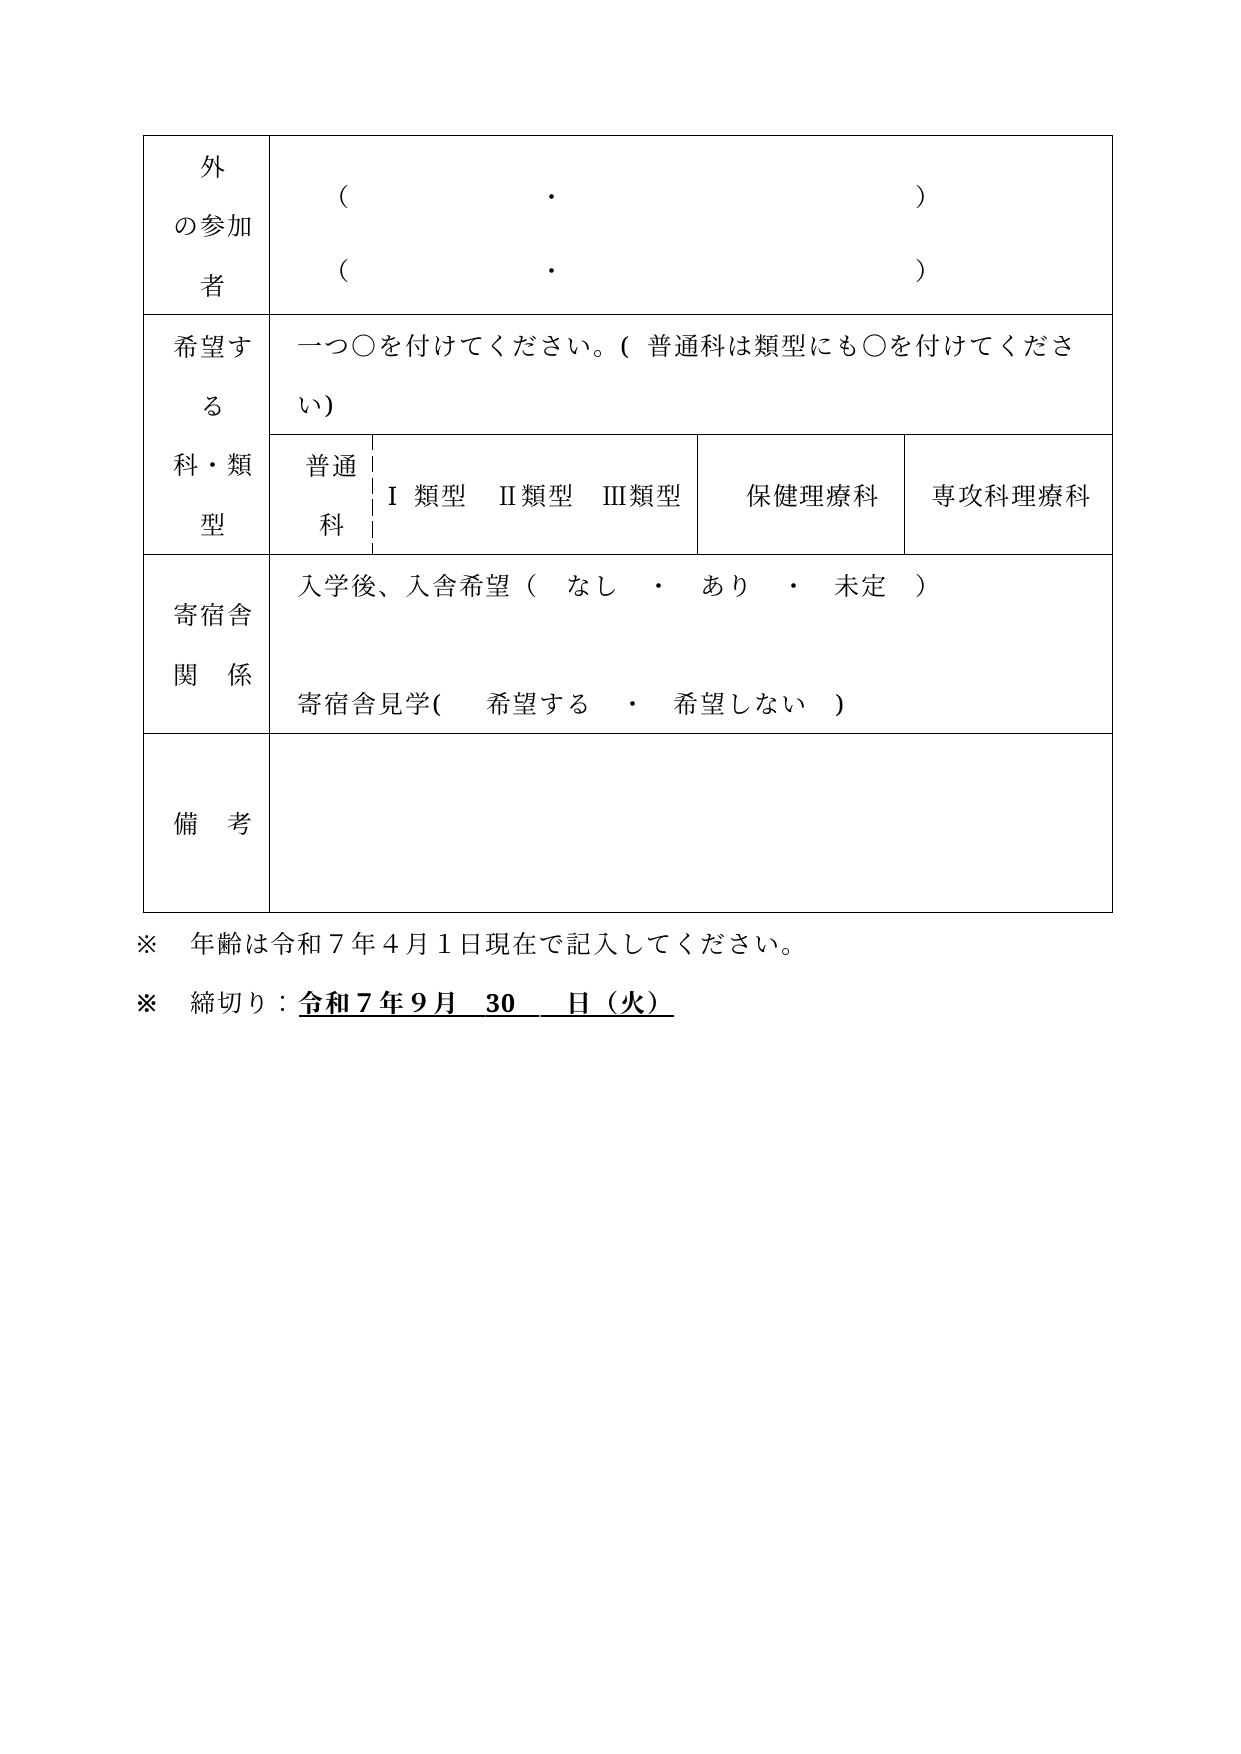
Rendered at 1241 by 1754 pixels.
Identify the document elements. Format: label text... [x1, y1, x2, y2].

table_cell 一つ○を付けてください。(普通科は類型にも〇を付けてください) [270, 315, 1112, 434]
table_cell 入学後、入舎希望（ なし ・ あり ・ 未定 ） 寄宿舎見学( 希望する ・ 希望しない ) [270, 555, 1112, 733]
table_cell 希望する 科・類型 [144, 315, 269, 553]
table_cell [270, 734, 1112, 912]
list 年齢は令和７年４月１日現在で記入してください。 [136, 913, 1104, 972]
table_cell 専攻科理療科 [905, 435, 1112, 553]
table_cell 備 考 [144, 734, 269, 912]
table_cell 寄宿舎 関 係 [144, 555, 269, 733]
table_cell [270, 136, 1112, 314]
table_cell 生徒以外 の参加者 [144, 136, 269, 314]
table_cell 保健理療科 [698, 435, 904, 553]
list 締切り：令和７年９月30日（火） [136, 972, 1104, 1032]
table_cell 普通科 [270, 435, 372, 553]
table_cell Ⅰ類型 Ⅱ類型 Ⅲ類型 [373, 435, 697, 553]
